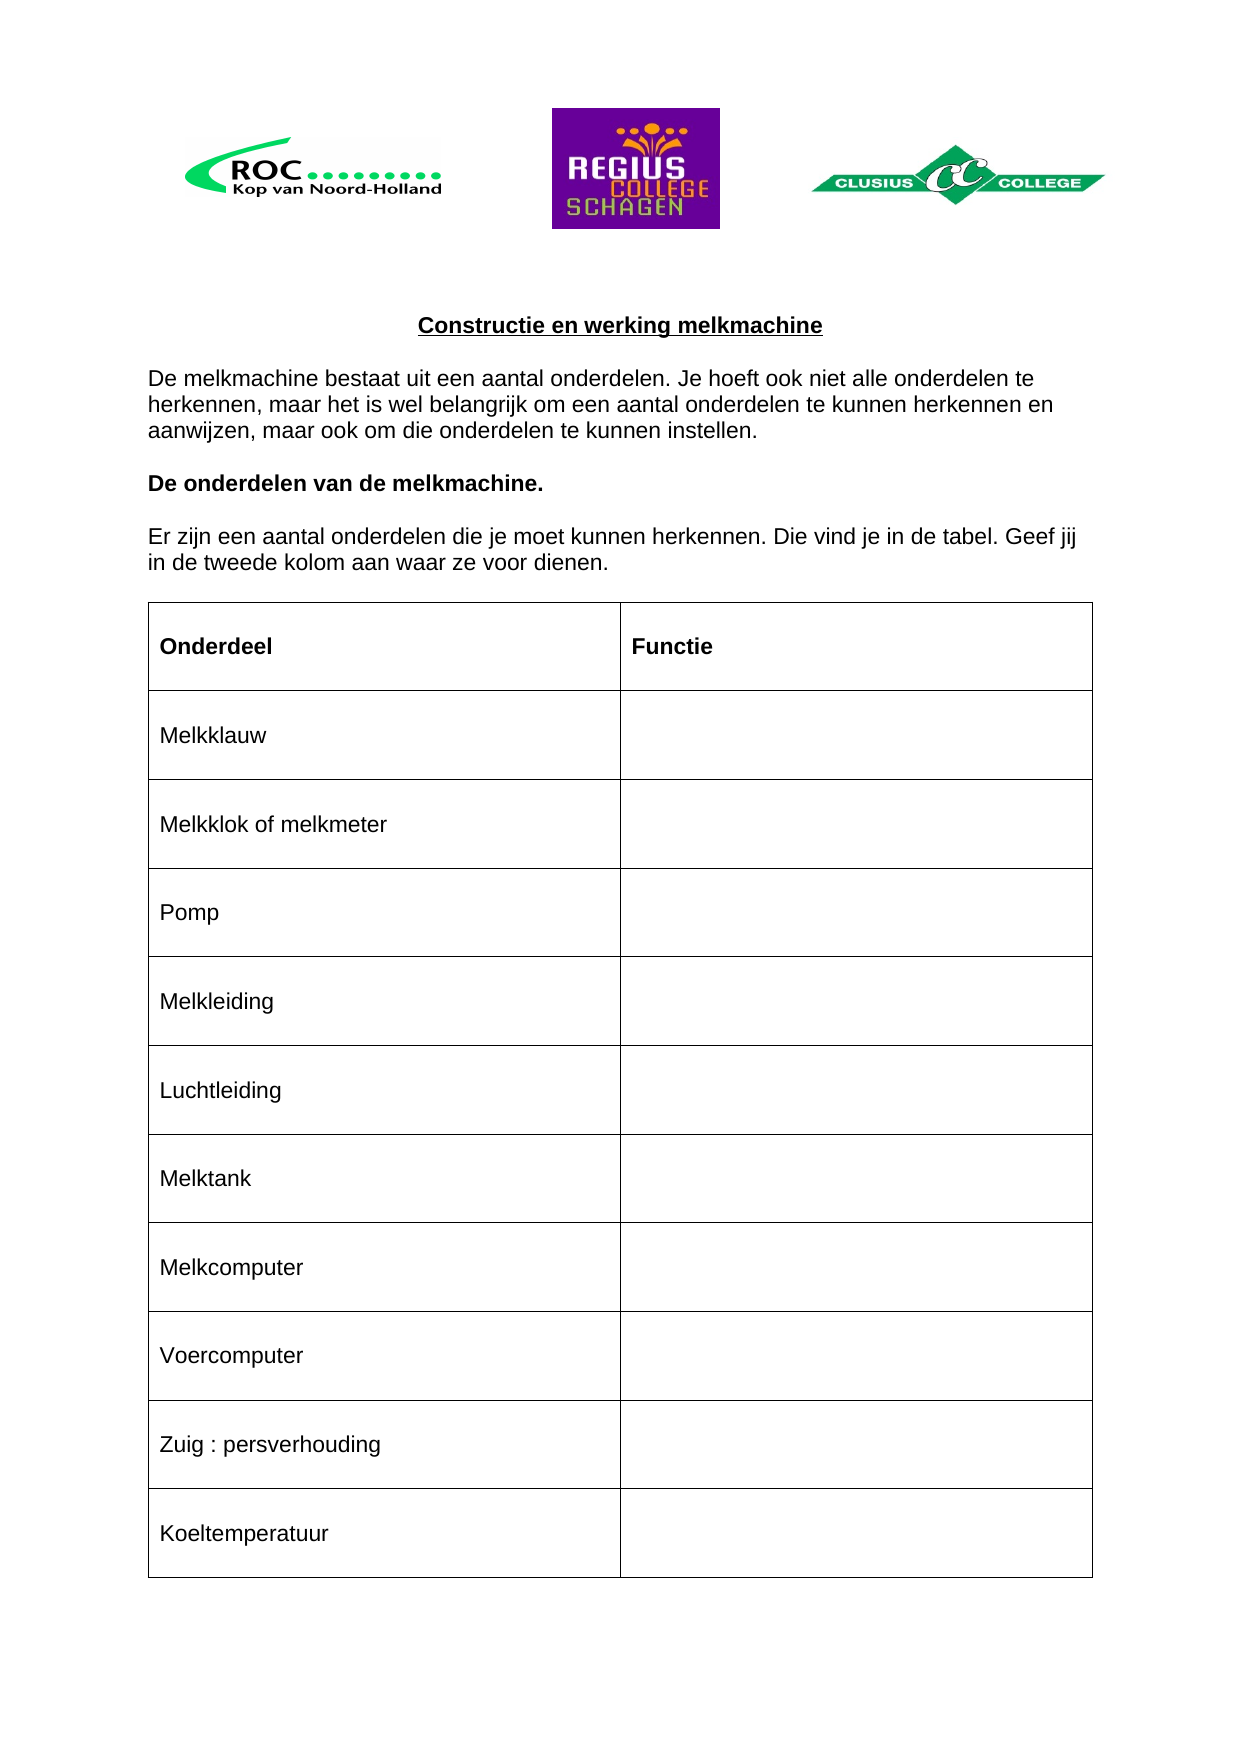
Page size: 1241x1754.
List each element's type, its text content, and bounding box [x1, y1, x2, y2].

table_cell Luchtleiding [149, 1046, 620, 1133]
text De melkmachine bestaat uit een aantal onderdelen. Je hoeft ook niet alle onderdelen te herkennen, maar het is wel belangrijk om een aantal onderdelen te kunnen herkennen en aanwijzen, maar ook om die onderdelen te kunnen instellen. [148, 364, 1093, 443]
table_cell [621, 1312, 1092, 1399]
table_cell [621, 691, 1092, 779]
table_cell [621, 1489, 1092, 1577]
text De onderdelen van de melkmachine. [148, 470, 1093, 496]
table_header Functie [621, 603, 1092, 690]
table_cell [621, 1135, 1092, 1222]
table_cell Voercomputer [149, 1312, 620, 1399]
table_cell [621, 1223, 1092, 1311]
table_cell [621, 957, 1092, 1045]
picture [797, 137, 1119, 212]
table_cell Pomp [149, 869, 620, 956]
table_header Onderdeel [149, 603, 620, 690]
table_cell Melktank [149, 1135, 620, 1222]
table_cell Koeltemperatuur [149, 1489, 620, 1577]
table_cell Melkklok of melkmeter [149, 780, 620, 868]
table_cell [621, 869, 1092, 956]
text Constructie en werking melkmachine [148, 312, 1093, 338]
picture [552, 108, 720, 229]
table_cell Melkleiding [149, 957, 620, 1045]
text Er zijn een aantal onderdelen die je moet kunnen herkennen. Die vind je in de tabel. Geef jij in de tweede kolom aan waar ze voor dienen. [148, 523, 1093, 575]
picture [185, 137, 441, 197]
table_cell [621, 1401, 1092, 1488]
table_cell Melkklauw [149, 691, 620, 779]
table_cell [621, 780, 1092, 868]
table_cell [621, 1046, 1092, 1133]
table_cell Melkcomputer [149, 1223, 620, 1311]
table_cell Zuig : persverhouding [149, 1401, 620, 1488]
